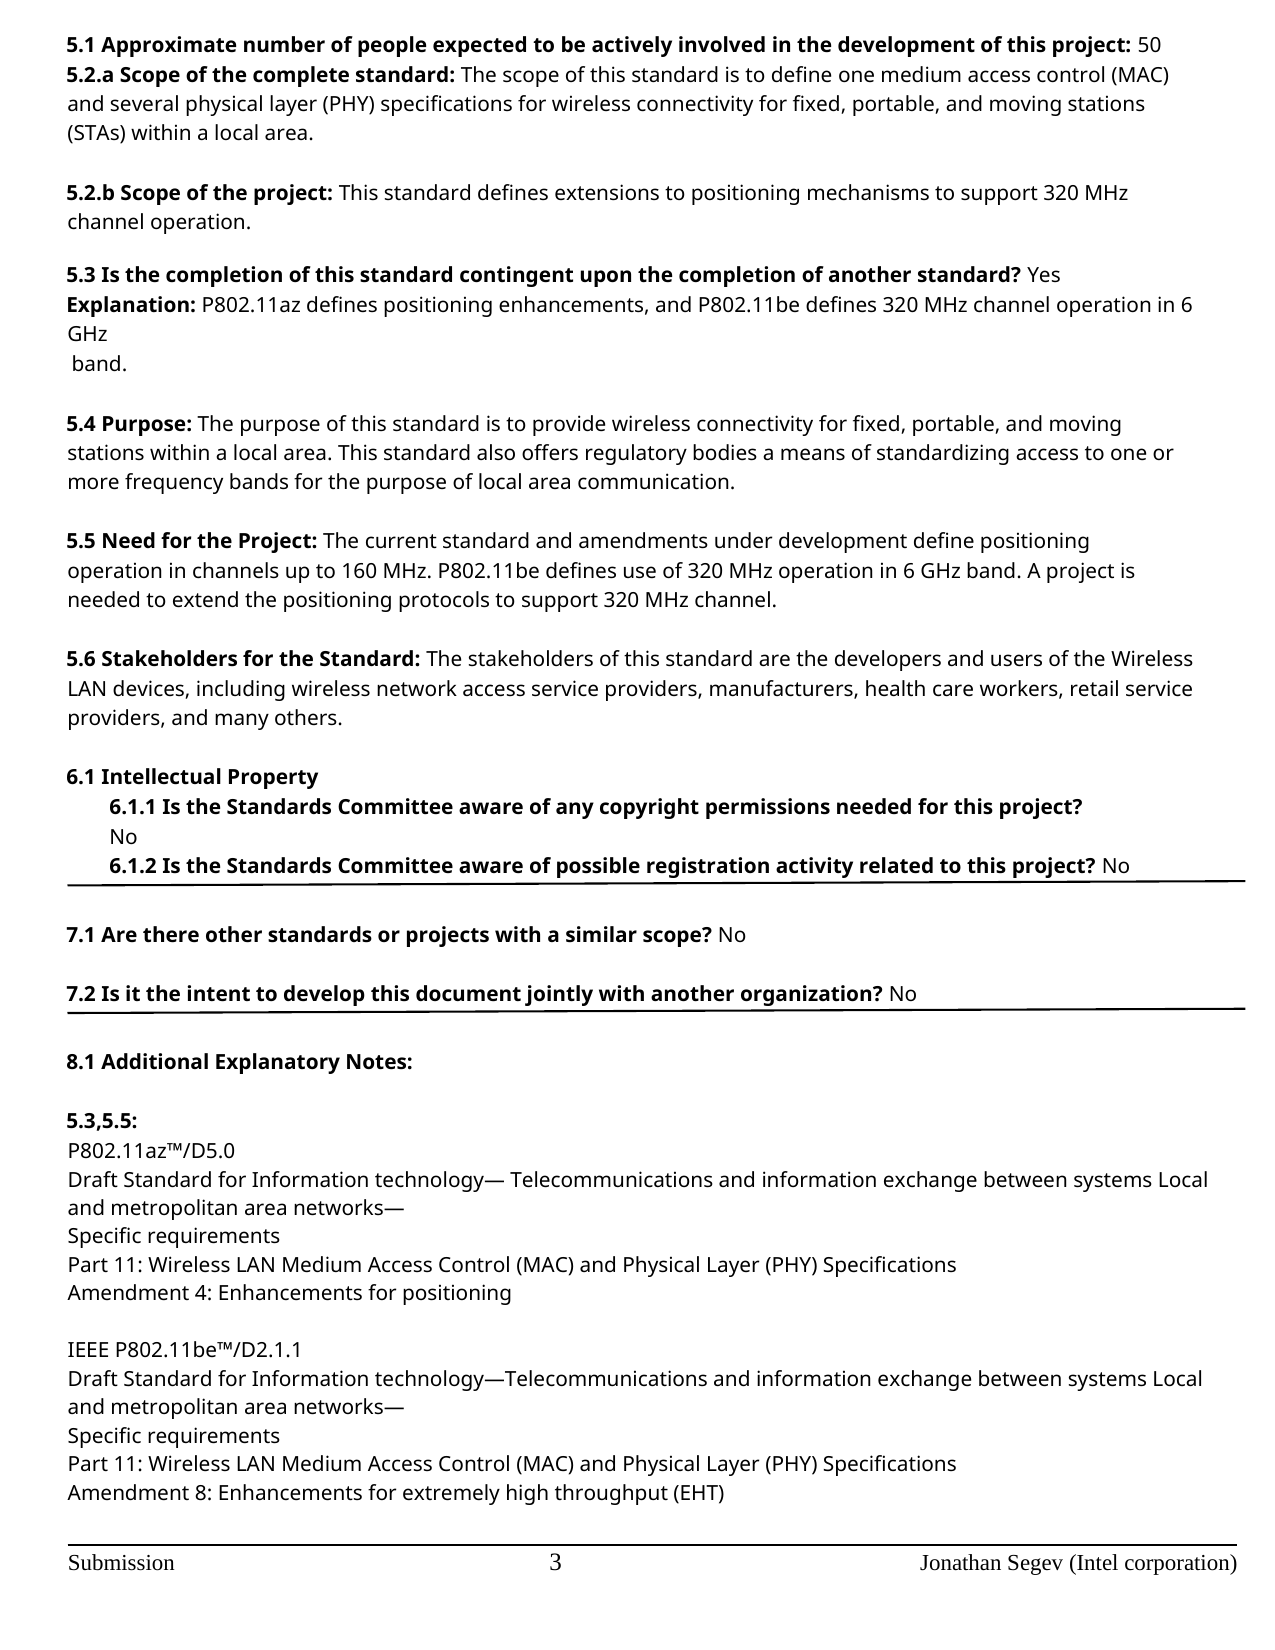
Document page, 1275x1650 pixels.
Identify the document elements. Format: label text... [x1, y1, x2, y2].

text 6.1.2 Is the Standards Committee aware of possible registration activity related to this project? No [109, 851, 1237, 880]
text 5.1 Approximate number of people expected to be actively involved in the development of this project: 50 [66, 30, 1237, 58]
text 5.3,5.5: [66, 1107, 1178, 1135]
text Explanation: P802.11az defines positioning enhancements, and P802.11be defines 320 MHz channel operation in 6 GHz [66, 290, 1237, 348]
text 7.2 Is it the intent to develop this document jointly with another organization? No [66, 979, 1237, 1007]
text No [109, 822, 1178, 850]
text 8.1 Additional Explanatory Notes: [66, 1047, 1178, 1076]
text band. [66, 349, 1237, 378]
text 5.5 Need for the Project: The current standard and amendments under development define positioning operation in channels up to 160 MHz. P802.11be defines use of 320 MHz operation in 6 GHz band. A project is needed to extend the positioning protocols to support 320 MHz channel. [66, 527, 1178, 613]
text IEEE P802.11be™/D2.1.1 Draft Standard for Information technology—Telecommunications and information exchange between systems Local and metropolitan area networks— Specific requirements Part 11: Wireless LAN Medium Access Control (MAC) and Physical Layer (PHY) Specifications Amendment 8: Enhancements for extremely high throughput (EHT) [67, 1335, 1237, 1506]
text 5.6 Stakeholders for the Standard: The stakeholders of this standard are the developers and users of the Wireless LAN devices, including wireless network access service providers, manufacturers, health care workers, retail service providers, and many others. [66, 644, 1226, 731]
text 5.3 Is the completion of this standard contingent upon the completion of another standard? Yes [66, 261, 1237, 289]
text 6.1 Intellectual Property [66, 762, 1237, 791]
text P802.11az™/D5.0 Draft Standard for Information technology— Telecommunications and information exchange between systems Local and metropolitan area networks— [67, 1136, 1237, 1222]
text 5.2.b Scope of the project: This standard defines extensions to positioning mechanisms to support 320 MHz channel operation. [66, 178, 1178, 235]
text 7.1 Are there other standards or projects with a similar scope? No [66, 920, 1237, 948]
text Specific requirements Part 11: Wireless LAN Medium Access Control (MAC) and Physical Layer (PHY) Specifications Amendment 4: Enhancements for positioning [67, 1222, 1237, 1307]
text 5.4 Purpose: The purpose of this standard is to provide wireless connectivity for fixed, portable, and moving stations within a local area. This standard also offers regulatory bodies a means of standardizing access to one or more frequency bands for the purpose of local area communication. [66, 409, 1178, 496]
text 6.1.1 Is the Standards Committee aware of any copyright permissions needed for this project? [109, 792, 1237, 821]
text 5.2.a Scope of the complete standard: The scope of this standard is to define one medium access control (MAC) and several physical layer (PHY) specifications for wireless connectivity for fixed, portable, and moving stations (STAs) within a local area. [66, 60, 1178, 147]
